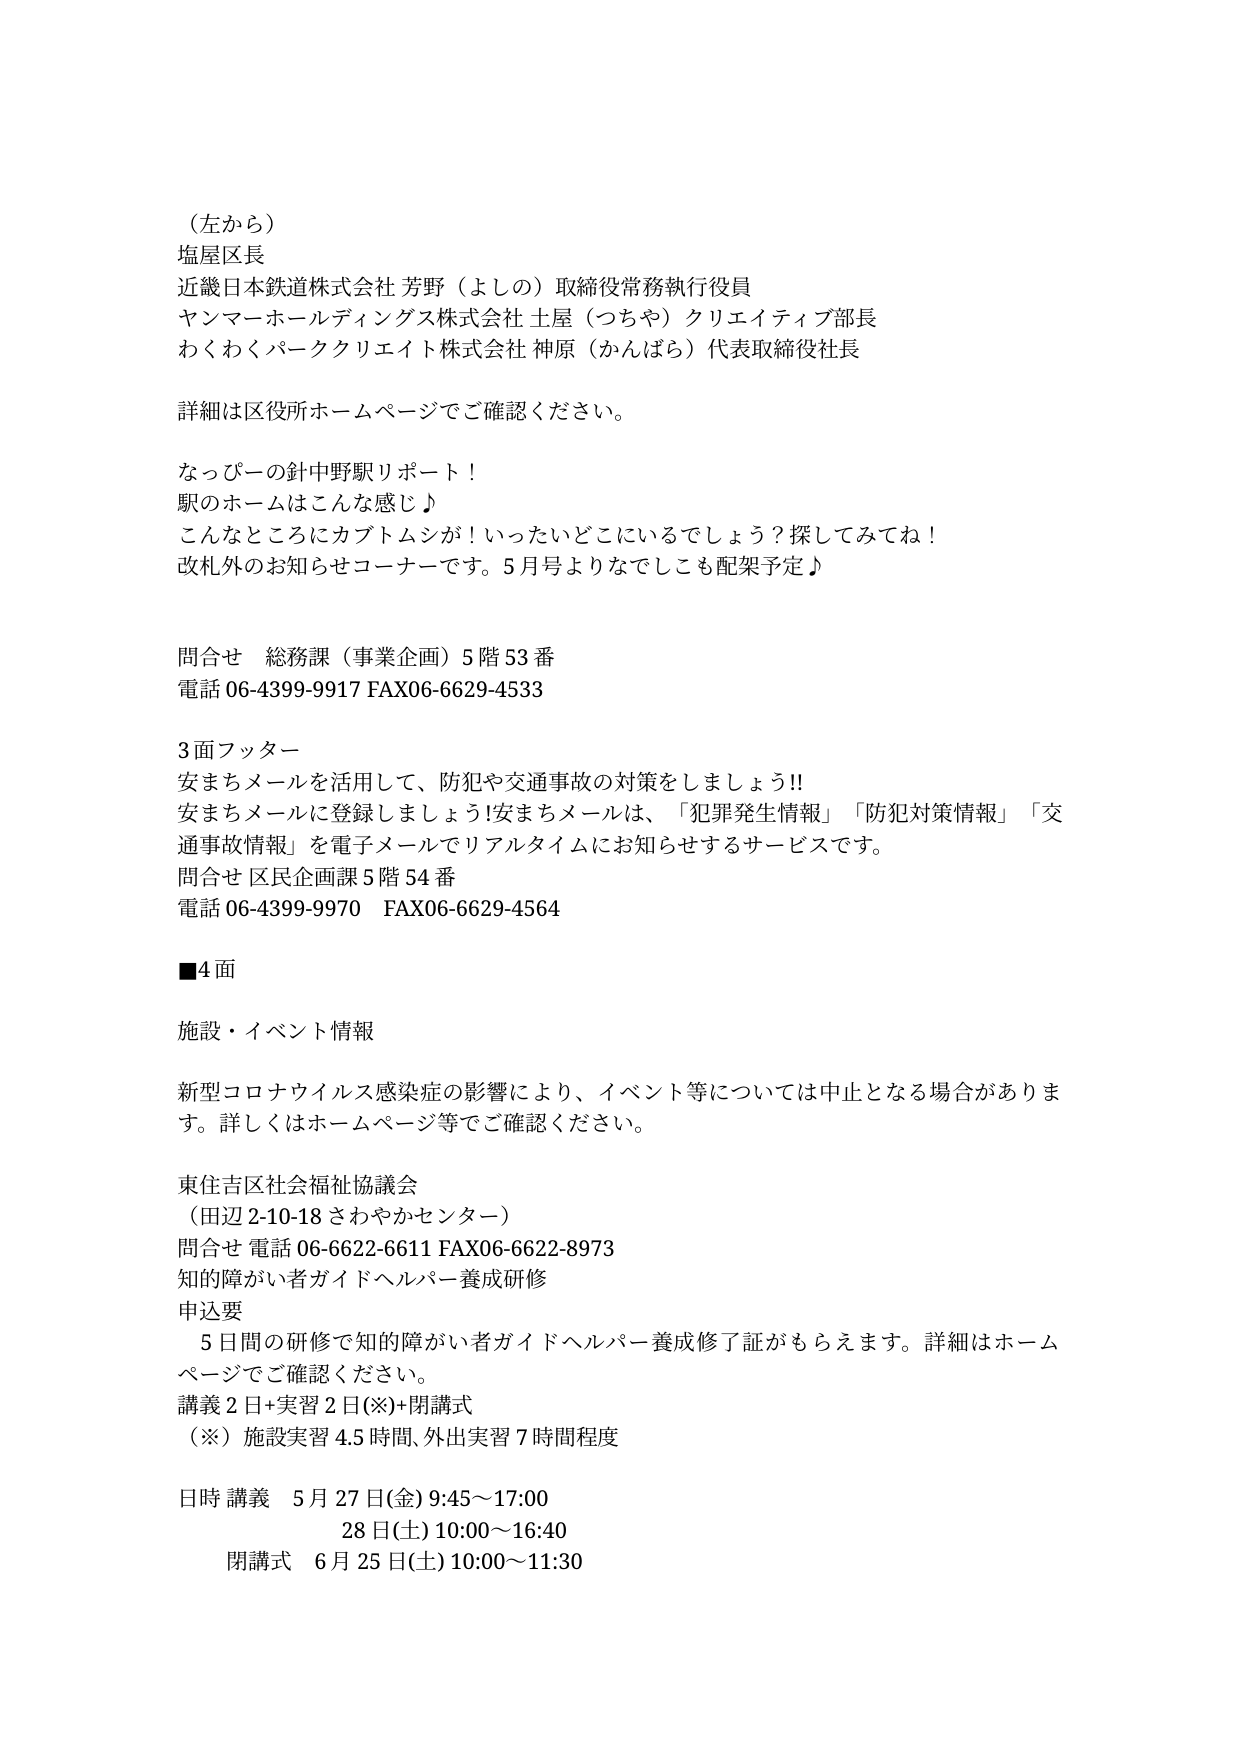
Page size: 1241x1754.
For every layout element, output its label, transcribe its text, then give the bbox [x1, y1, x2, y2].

text 駅のホームはこんな感じ♪ [177, 487, 1063, 518]
text 東住吉区社会福祉協議会 [177, 1168, 1063, 1199]
text 知的障がい者ガイドヘルパー養成研修 [177, 1262, 1063, 1294]
text （左から） [177, 207, 1063, 238]
text 日時 講義 5月27日(金) 9:45～17:00 [177, 1481, 1063, 1513]
text なっぴーの針中野駅リポート！ [177, 455, 1063, 487]
text 改札外のお知らせコーナーです。5月号よりなでしこも配架予定♪ [177, 549, 1063, 581]
text 講義2日+実習2日(※)+閉講式 [177, 1388, 1063, 1420]
text 近畿日本鉄道株式会社 芳野（よしの）取締役常務執行役員 [177, 270, 1063, 301]
text 安まちメールを活用して、防犯や交通事故の対策をしましょう!! [177, 765, 1063, 797]
text 施設・イベント情報 [177, 1014, 1063, 1045]
text ヤンマーホールディングス株式会社 土屋（つちや）クリエイティブ部長 [177, 301, 1063, 333]
text 5日間の研修で知的障がい者ガイドヘルパー養成修了証がもらえます。詳細はホームページでご確認ください。 [177, 1325, 1063, 1388]
text （※）施設実習4.5時間､外出実習7時間程度 [177, 1420, 1063, 1452]
text 3面フッター [177, 733, 1063, 765]
text 閉講式 6月25日(土) 10:00～11:30 [177, 1544, 1063, 1576]
text ■4面 [177, 953, 1063, 984]
text 詳細は区役所ホームページでご確認ください。 [177, 394, 1063, 425]
text わくわくパーククリエイト株式会社 神原（かんばら）代表取締役社長 [177, 333, 1063, 364]
text 安まちメールに登録しましょう!安まちメールは、「犯罪発生情報」「防犯対策情報」「交通事故情報」を電子メールでリアルタイムにお知らせするサービスです。 [177, 797, 1063, 860]
text 問合せ 区民企画課5階54番 [177, 860, 1063, 891]
text 問合せ 電話06-6622-6611 FAX06-6622-8973 [177, 1231, 1063, 1262]
text （田辺2-10-18さわやかセンター） [177, 1199, 1063, 1231]
text 問合せ 総務課（事業企画）5階53番 [177, 641, 1063, 672]
text 塩屋区長 [177, 238, 1063, 270]
text 申込要 [177, 1294, 1063, 1325]
text 電話06-4399-9917 FAX06-6629-4533 [177, 672, 1063, 704]
text 電話06-4399-9970 FAX06-6629-4564 [177, 891, 1063, 923]
text 新型コロナウイルス感染症の影響により、イベント等については中止となる場合があります。詳しくはホームページ等でご確認ください。 [177, 1075, 1063, 1138]
text 28日(土) 10:00～16:40 [177, 1513, 1063, 1544]
text こんなところにカブトムシが！いったいどこにいるでしょう？探してみてね！ [177, 518, 1063, 549]
